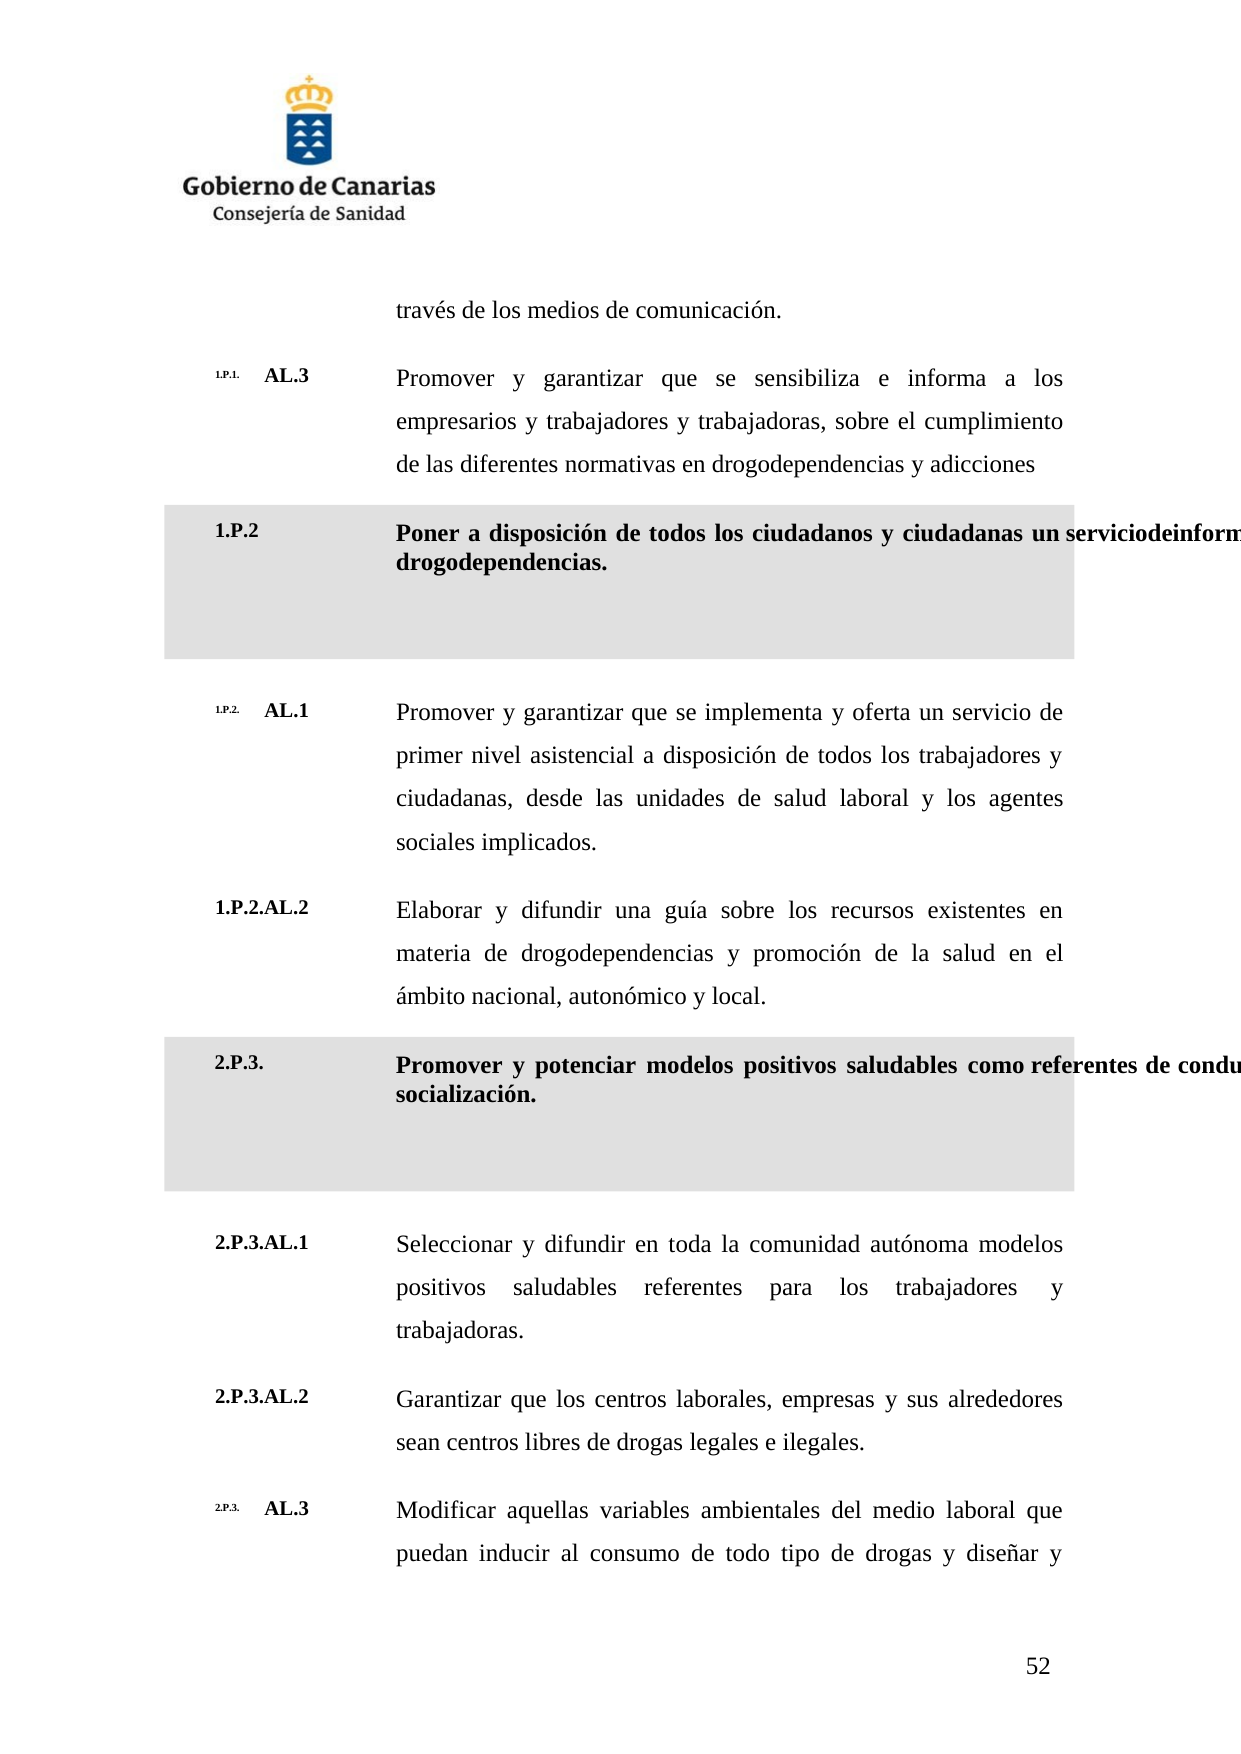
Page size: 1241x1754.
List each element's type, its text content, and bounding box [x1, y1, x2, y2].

text 1.P.2.AL.2 Elaborar y difundir una guía sobre los recursos existentes en materia de drogodependencias y promoción de la salud en el ámbito nacional, autonómico y local. [215, 895, 1063, 1010]
text 2.P.3.AL.2 Garantizar que los centros laborales, empresas y sus alrededores sean centros libres de drogas legales e ilegales. [215, 1384, 1063, 1456]
list AL.1 Promover y garantizar que se implementa y oferta un servicio de primer nivel asistencial a disposición de todos los trabajadores y ciudadanas, desde las unidades de salud laboral y los agentes sociales implicados. [215, 501, 1063, 855]
picture [177, 73, 440, 226]
text 2.P.3.AL.1 Seleccionar y difundir en toda la comunidad autónoma modelos positivos saludables referentes para los trabajadores y trabajadoras. [215, 1033, 1063, 1344]
list AL.3 Promover y garantizar que se sensibiliza e informa a los empresarios y trabajadores y trabajadoras, sobre el cumplimiento de las diferentes normativas en drogodependencias y adicciones [215, 363, 1063, 478]
text través de los medios de comunicación. [396, 295, 1126, 323]
list AL.3 Modificar aquellas variables ambientales del medio laboral que puedan inducir al consumo de todo tipo de drogas y diseñar y [215, 1495, 1063, 1567]
